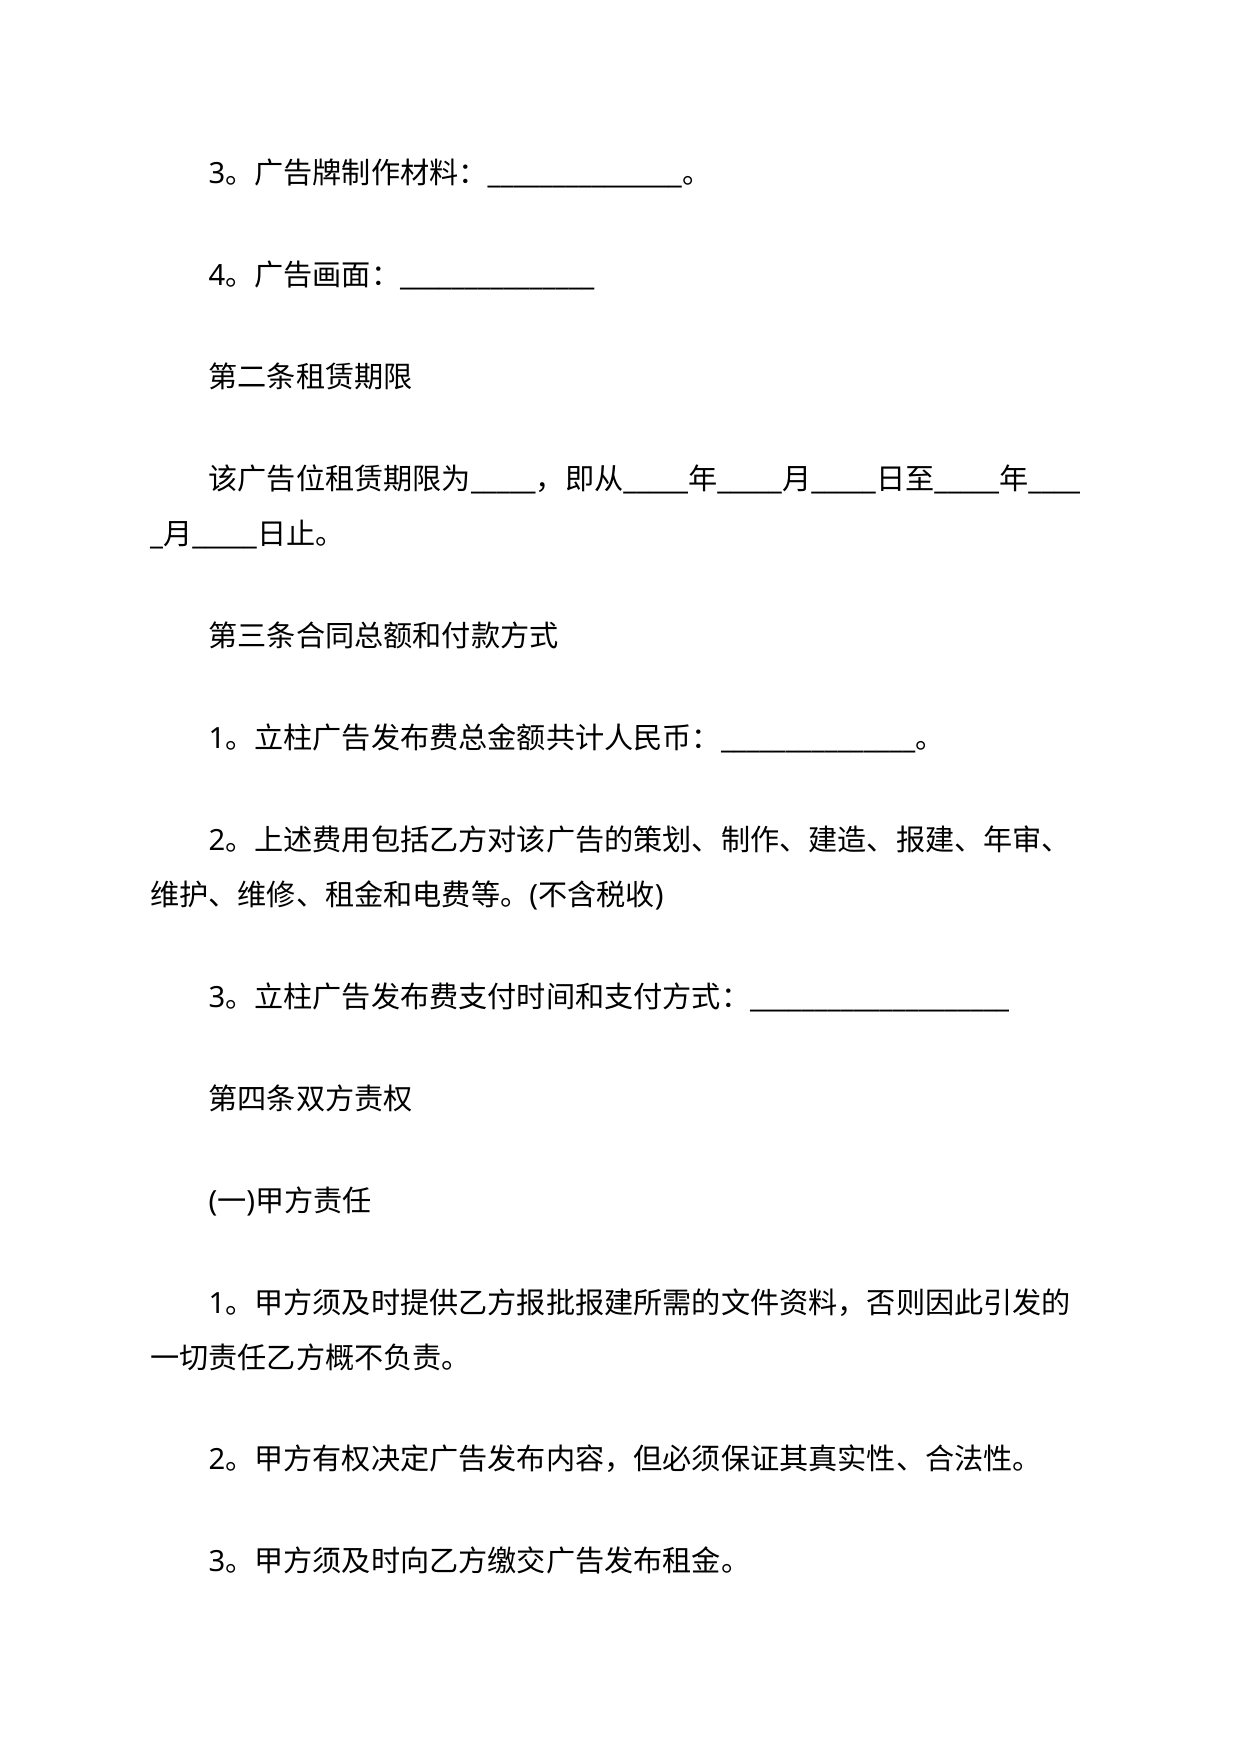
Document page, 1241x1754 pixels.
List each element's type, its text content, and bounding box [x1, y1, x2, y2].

text 2。上述费用包括乙方对该广告的策划、制作、建造、报建、年审、维护、维修、租金和电费等。(不含税收) [150, 816, 1090, 914]
text 4。广告画面：_______________ [150, 252, 1090, 294]
text 3。甲方须及时向乙方缴交广告发布租金。 [150, 1538, 1090, 1580]
text 1。甲方须及时提供乙方报批报建所需的文件资料，否则因此引发的一切责任乙方概不负责。 [150, 1279, 1090, 1376]
text 第二条租赁期限 [150, 354, 1090, 396]
text 第三条合同总额和付款方式 [150, 613, 1090, 655]
text 1。立柱广告发布费总金额共计人民币：_______________。 [150, 714, 1090, 757]
text 3。立柱广告发布费支付时间和支付方式：____________________ [150, 973, 1090, 1016]
text 3。广告牌制作材料：_______________。 [150, 150, 1090, 192]
text 该广告位租赁期限为_____，即从_____年_____月_____日至_____年_____月_____日止。 [150, 456, 1090, 553]
text (一)甲方责任 [150, 1177, 1090, 1219]
text 2。甲方有权决定广告发布内容，但必须保证其真实性、合法性。 [150, 1436, 1090, 1478]
text 第四条双方责权 [150, 1075, 1090, 1118]
